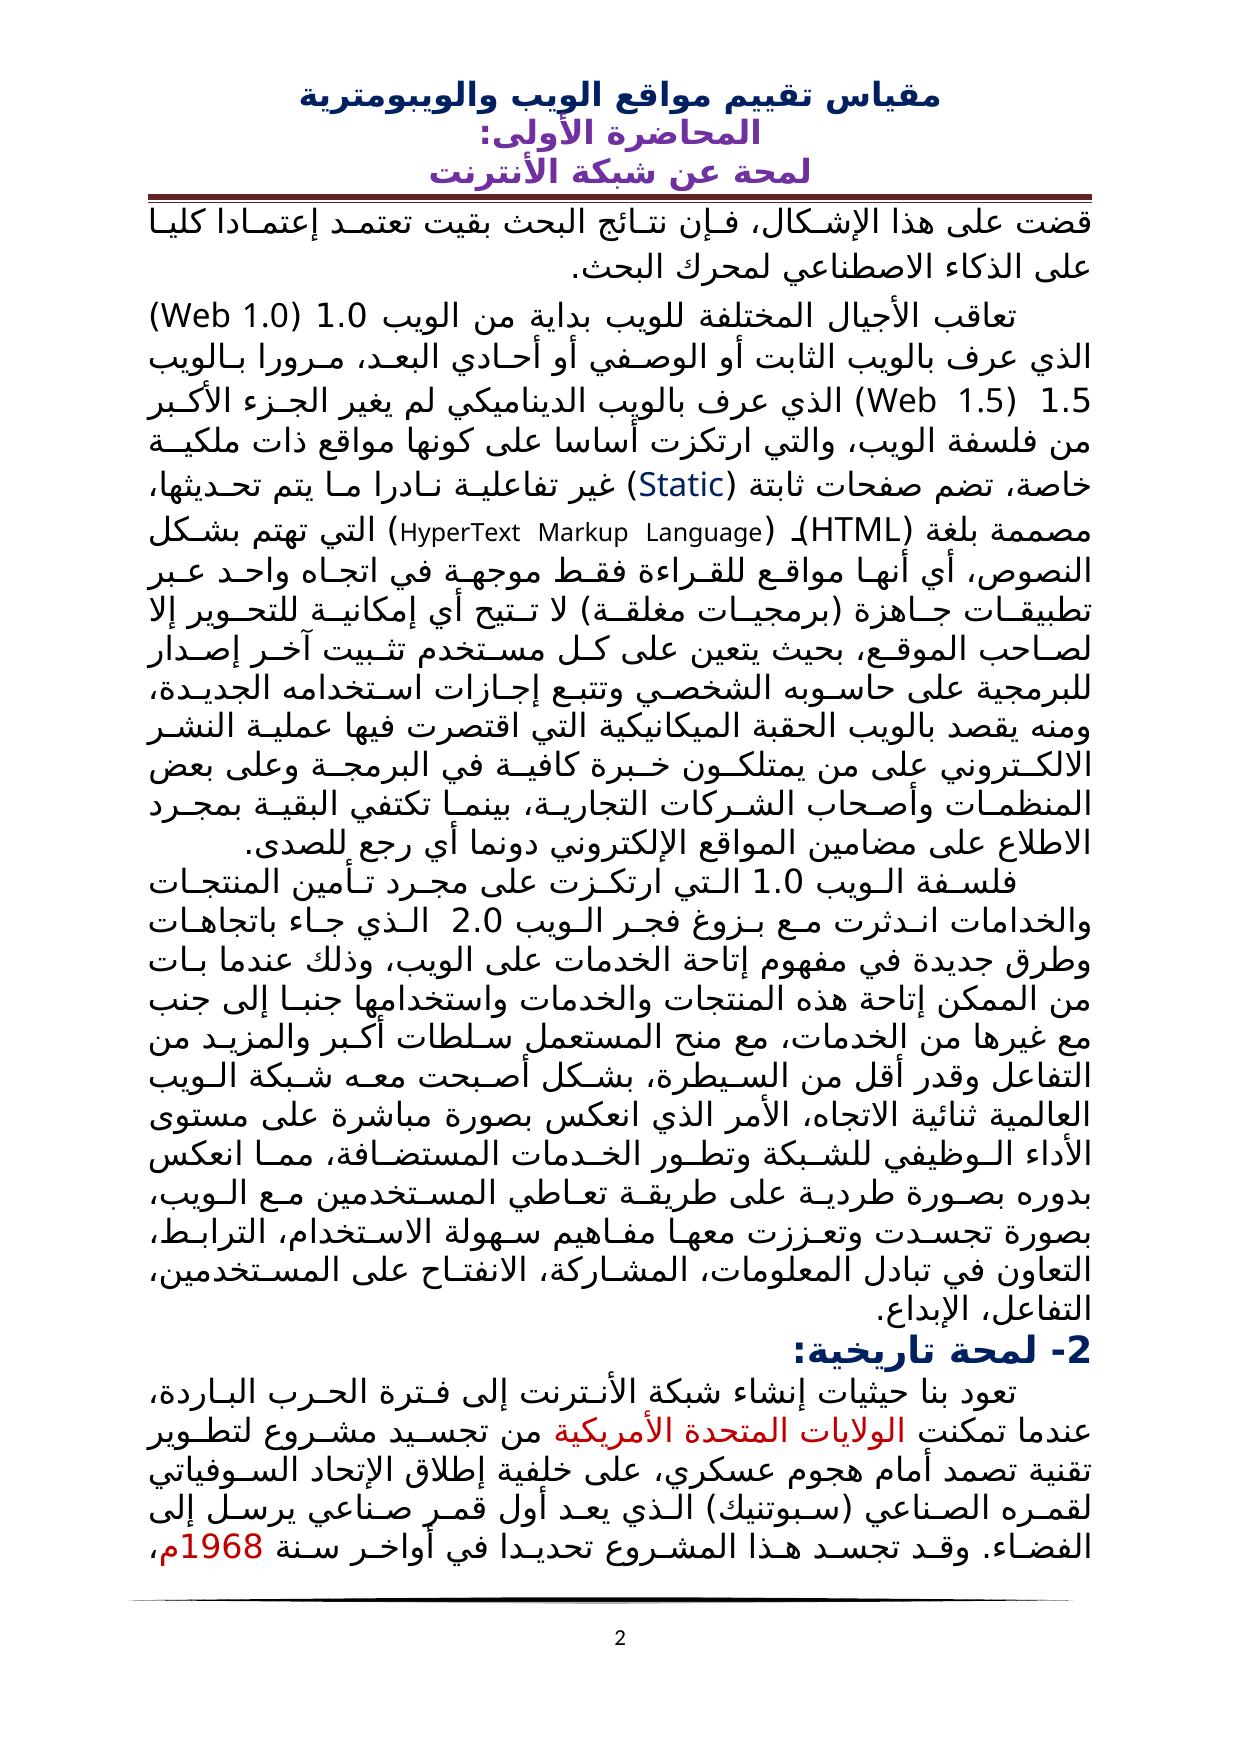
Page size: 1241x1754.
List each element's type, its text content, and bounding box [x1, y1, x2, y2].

text فلسفة الويب 1.0 التي ارتكزت على مجرد تأمين المنتجات والخدامات اندثرت مع بزوغ فجر الويب 2.0 الذي جاء باتجاهات وطرق جديدة في مفهوم إتاحة الخدمات على الويب، وذلك عندما بات من الممكن إتاحة هذه المنتجات والخدمات واستخدامها جنبا إلى جنب مع غيرها من الخدمات، مع منح المستعمل سلطات أكبر والمزيد من التفاعل وقدر أقل من السيطرة، بشكل أصبحت معه شبكة الويب العالمية ثنائية الاتجاه، الأمر الذي انعكس بصورة مباشرة على مستوى الأداء الوظيفي للشبكة وتطور الخدمات المستضافة، مما انعكس بدوره بصورة طردية على طريقة تعاطي المستخدمين مع الويب، بصورة تجسدت وتعززت معها مفاهيم سهولة الاستخدام، الترابط، التعاون في تبادل المعلومات، المشاركة، الانفتاح على المستخدمين، التفاعل، الإبداع. [148, 862, 1092, 1329]
text تعاقب الأجيال المختلفة للويب بداية من الويب 1.0 (Web 1.0) الذي عرف بالويب الثابت أو الوصفي أو أحادي البعد، مرورا بالويب 1.5 (Web 1.5) الذي عرف بالويب الديناميكي لم يغير الجزء الأكبر من فلسفة الويب، والتي ارتكزت أساسا على كونها مواقع ذات ملكية خاصة، تضم صفحات ثابتة (Static) غير تفاعلية نادرا ما يتم تحديثها، مصممة بلغة (HTML) (HyperText Markup Language) التي تهتم بشكل النصوص، أي أنها مواقع للقراءة فقط موجهة في اتجاه واحد عبر تطبيقات جاهزة (برمجيات مغلقة) لا تتيح أي إمكانية للتحوير إلا لصاحب الموقع، بحيث يتعين على كل مستخدم تثبيت آخر إصدار للبرمجية على حاسوبه الشخصي وتتبع إجازات استخدامه الجديدة، ومنه يقصد بالويب الحقبة الميكانيكية التي اقتصرت فيها عملية النشر الالكتروني على من يمتلكون خبرة كافية في البرمجة وعلى بعض المنظمات وأصحاب الشركات التجارية، بينما تكتفي البقية بمجرد الاطلاع على مضامين المواقع الإلكتروني دونما أي رجع للصدى. [148, 292, 1092, 862]
text 2- لمحة تاريخية: [148, 1329, 1092, 1372]
picture [128, 1596, 1074, 1604]
